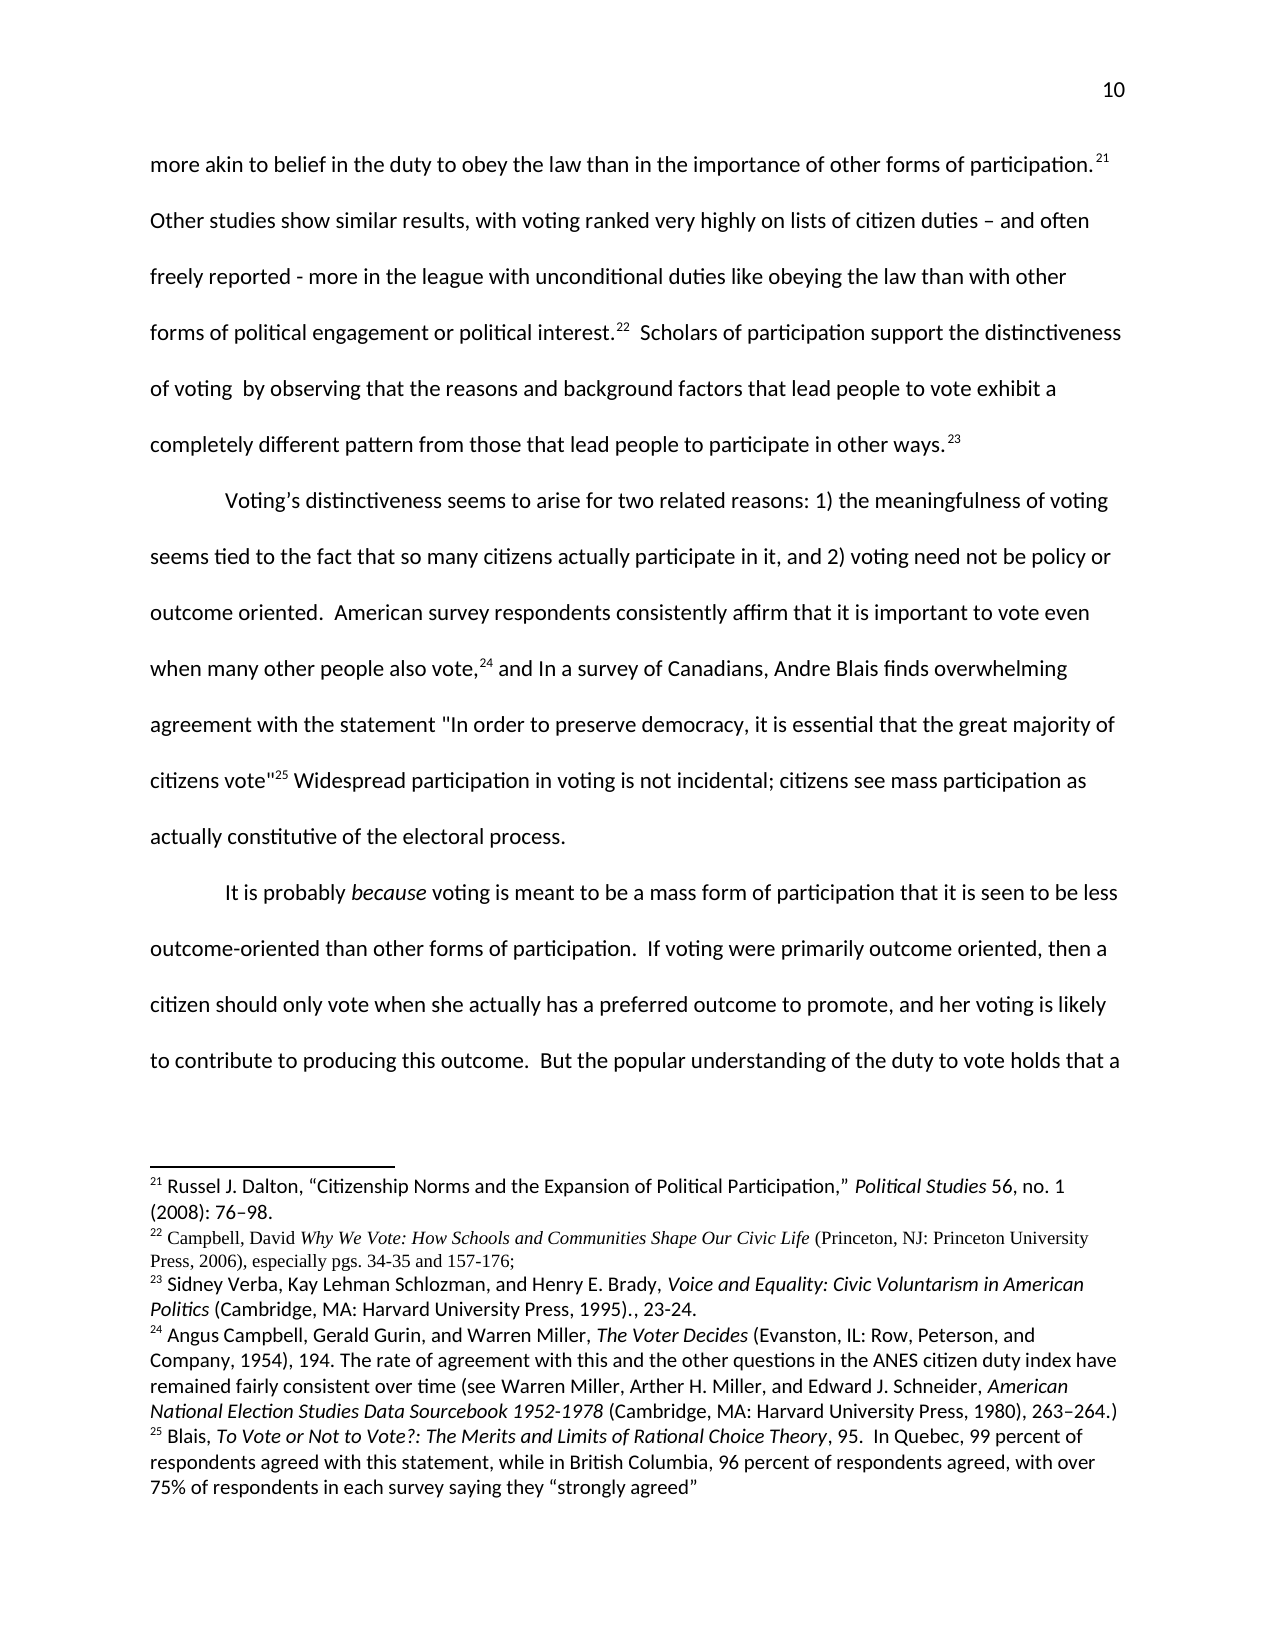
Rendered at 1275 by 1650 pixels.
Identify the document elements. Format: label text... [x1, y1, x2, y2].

text It is probably because voting is meant to be a mass form of participation that it is seen to be less outcome-oriented than other forms of participation. If voting were primarily outcome oriented, then a citizen should only vote when she actually has a preferred outcome to promote, and her voting is likely to contribute to producing this outcome. But the popular understanding of the duty to vote holds that a good citizen should “always vote in elections.” If all citizens are supposed to participate in voting, then voting can’t be meaningful only when it is primarily outcome-oriented. Actual voting behavior supports the understanding of voting as distinctly non-policy-oriented. In his broad study of voter participation in the United States, David Campbell finds high voter turnout in very politically homogeneous where electoral outcomes are a foregone conclusion, but the sense of the duty to vote is very strong. Chris Achen and Andre Blais likewise find that in predicting voter turnout, belief in the duty to vote has a negative interaction with the effect of caring about the outcome on the decision to vote. How much a person cares about the outcome of an election is generally a strong predictor of the likelihood that she will vote, but its effectiveness as a predictor decreases among survey respondents who believe more strongly in a duty to vote. Individuals who believe there is a duty to vote are not just more likely to actually vote; they actually think about the decision to vote differently. [150, 878, 1125, 1075]
text In depth studies of citizen participation in the United States consistently show support for the distinctiveness of the duty to vote. Russell Dalton finds that support for the duty to vote in the US is more akin to belief in the duty to obey the law than in the importance of other forms of participation. Other studies show similar results, with voting ranked very highly on lists of citizen duties – and often freely reported - more in the league with unconditional duties like obeying the law than with other forms of political engagement or political interest. Scholars of participation support the distinctiveness of voting by observing that the reasons and background factors that lead people to vote exhibit a completely different pattern from those that lead people to participate in other ways. [150, 150, 1125, 458]
text Voting’s distinctiveness seems to arise for two related reasons: 1) the meaningfulness of voting seems tied to the fact that so many citizens actually participate in it, and 2) voting need not be policy or outcome oriented. American survey respondents consistently affirm that it is important to vote even when many other people also vote, and In a survey of Canadians, Andre Blais finds overwhelming agreement with the statement "In order to preserve democracy, it is essential that the great majority of citizens vote" Widespread participation in voting is not incidental; citizens see mass participation as actually constitutive of the electoral process. [150, 486, 1125, 851]
